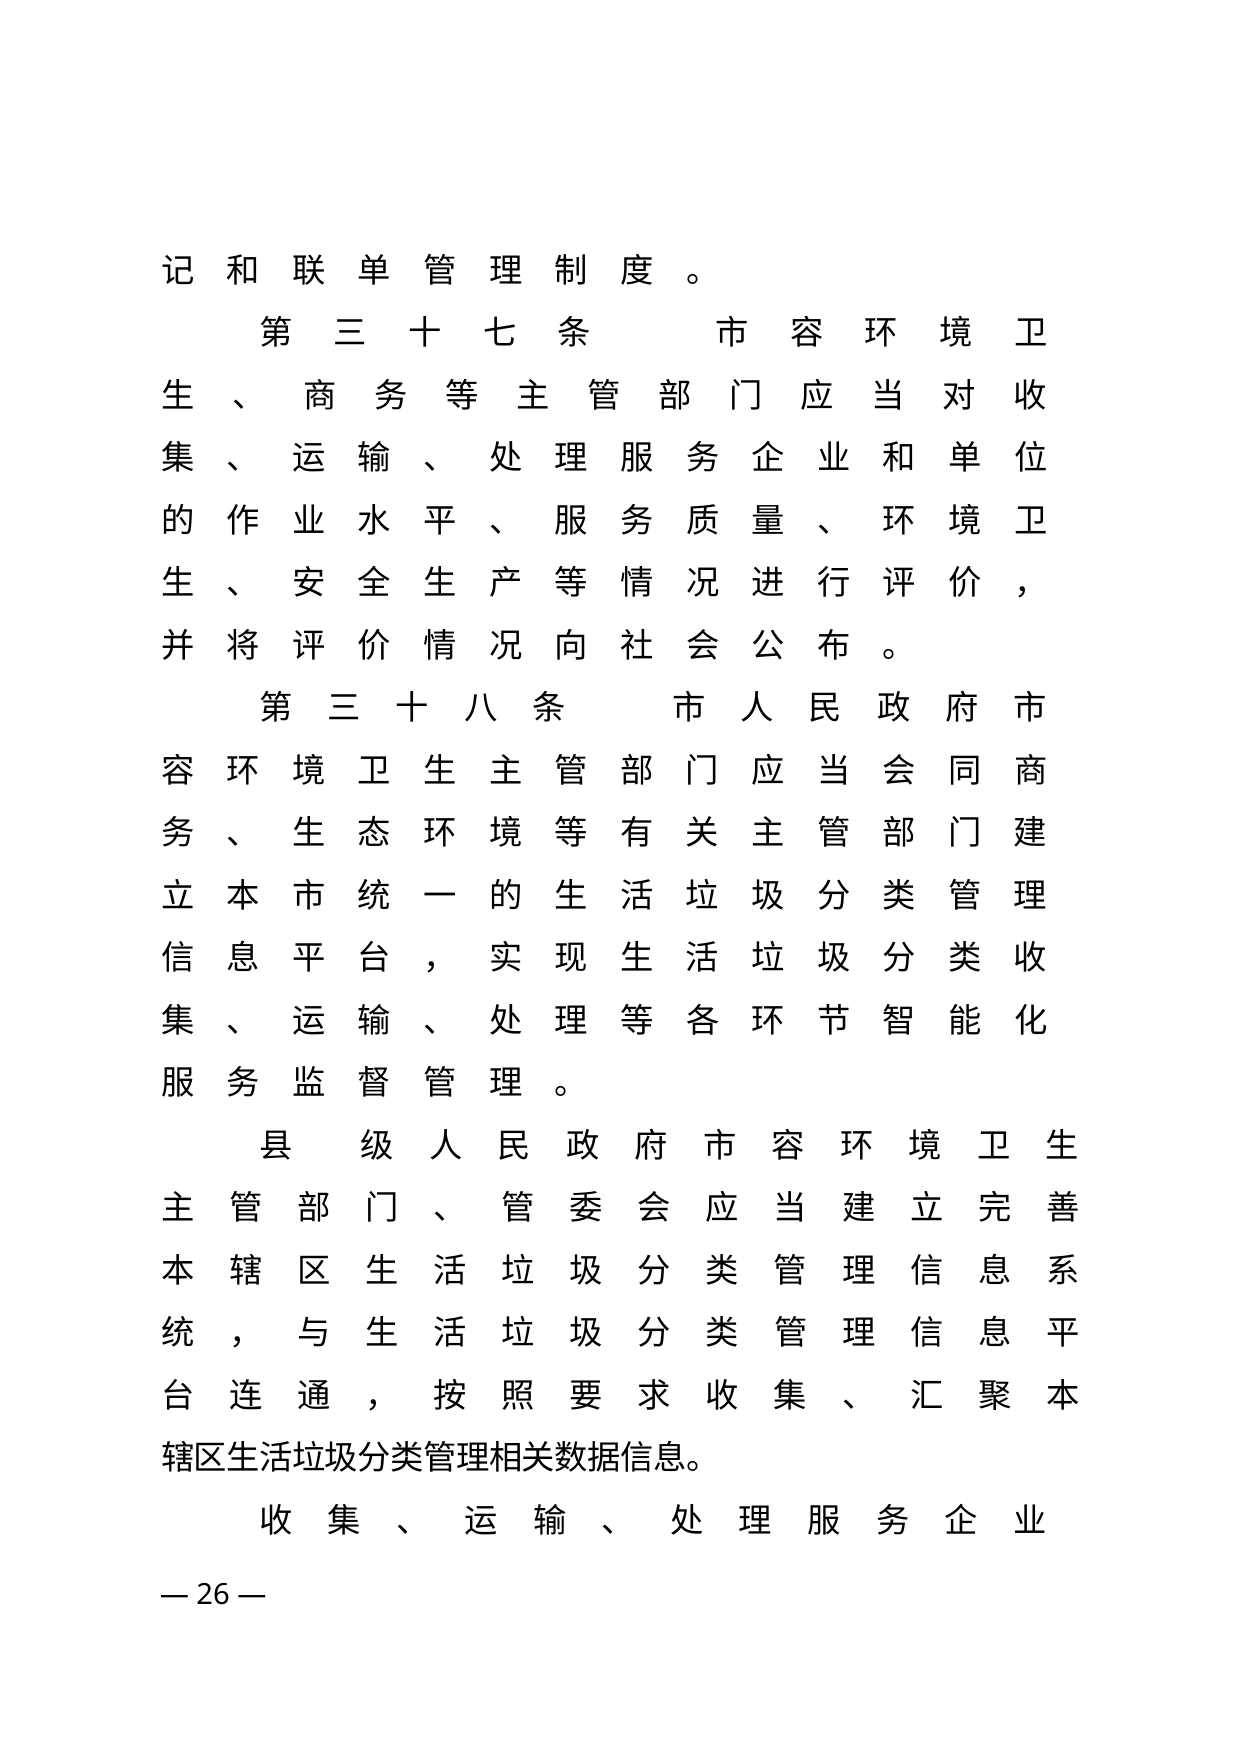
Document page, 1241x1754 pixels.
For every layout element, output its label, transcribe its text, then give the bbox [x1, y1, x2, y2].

text 第三十八条 市人民政府市容环境卫生主管部门应当会同商务、生态环境等有关主管部门建立本市统一的生活垃圾分类管理信息平台，实现生活垃圾分类收集、运输、处理等各环节智能化服务监督管理。 [161, 674, 1079, 1111]
text 第三十七条 市容环境卫生、商务等主管部门应当对收集、运输、处理服务企业和单位的作业水平、服务质量、环境卫生、安全生产等情况进行评价，并将评价情况向社会公布。 [161, 299, 1079, 674]
text 县级人民政府市容环境卫生主管部门、管委会应当建立完善本辖区生活垃圾分类管理信息系统，与生活垃圾分类管理信息平台连通，按照要求收集、汇聚本辖区生活垃圾分类管理相关数据信息。 [161, 1111, 1079, 1486]
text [161, 236, 1079, 299]
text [161, 1486, 1079, 1549]
